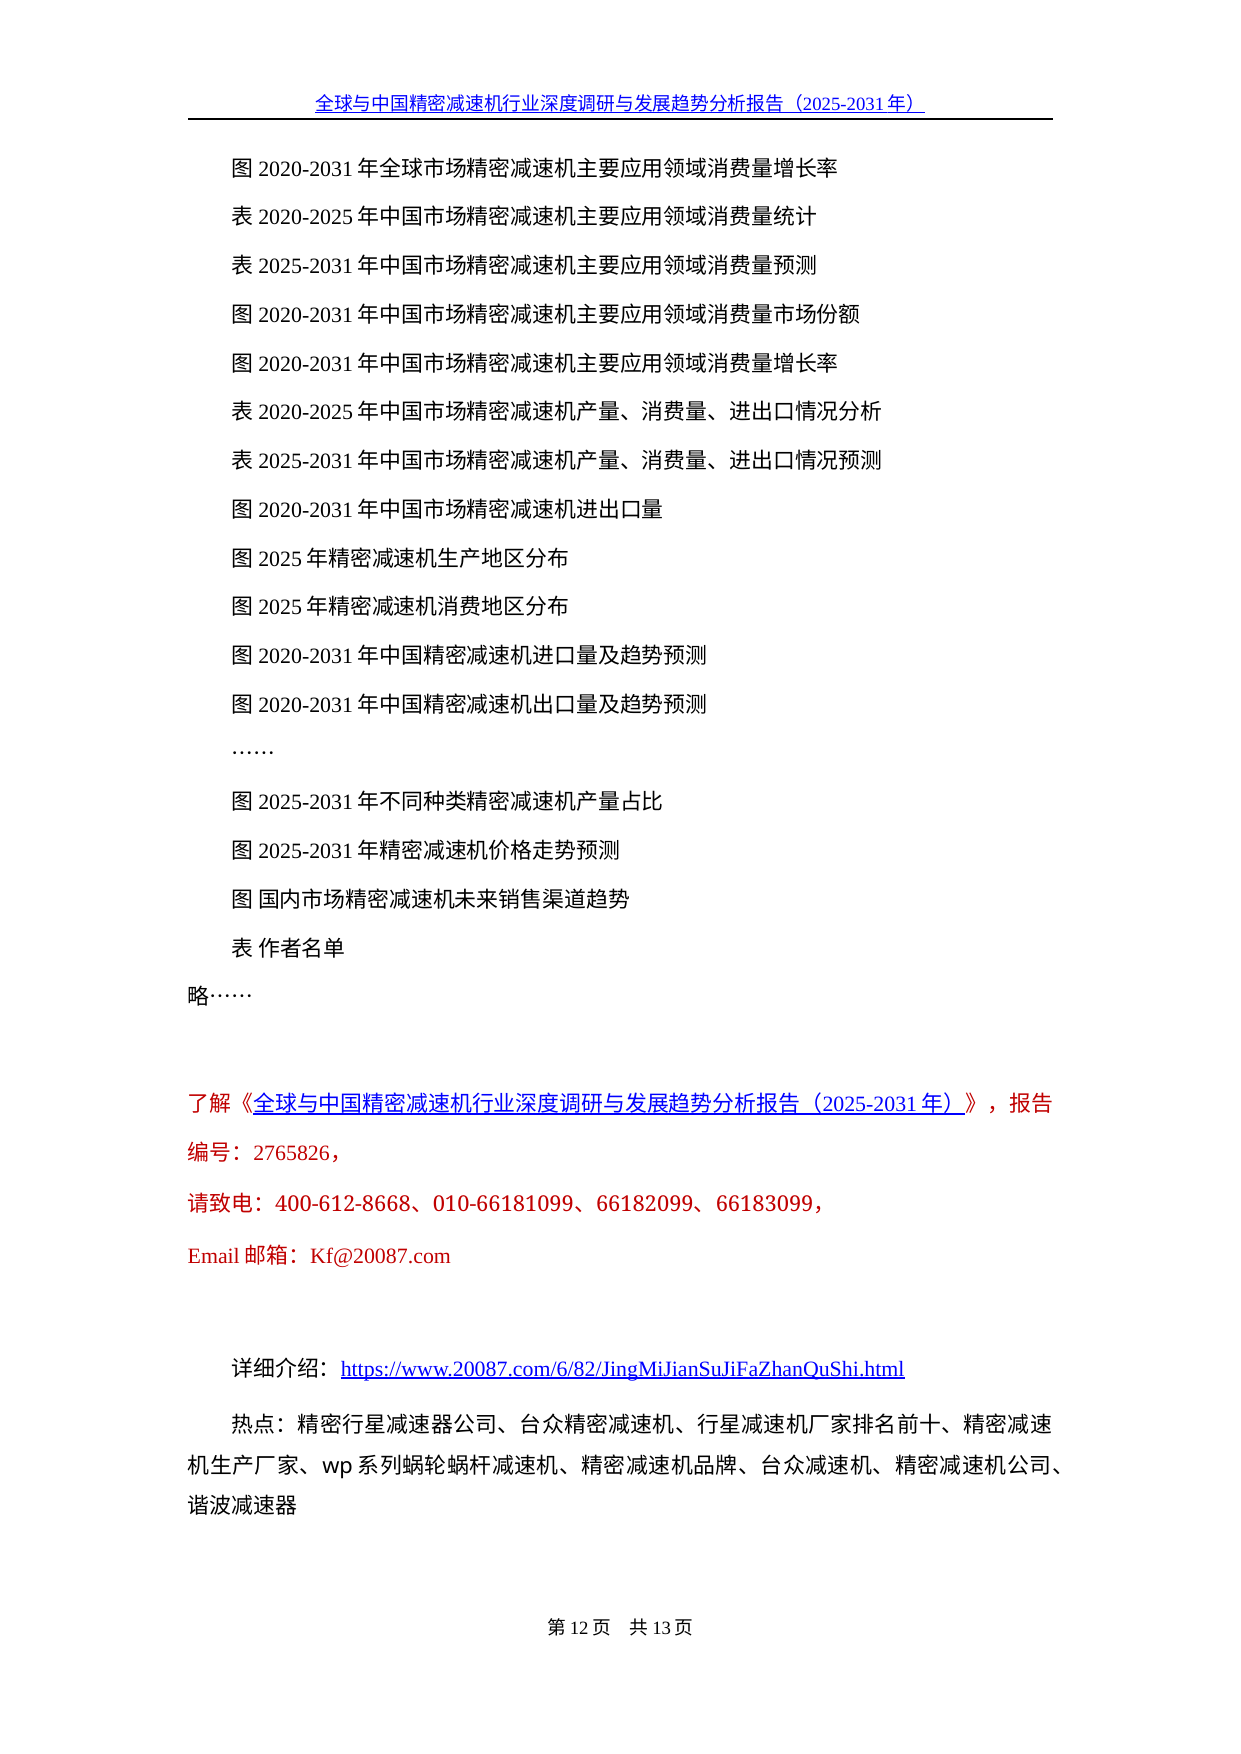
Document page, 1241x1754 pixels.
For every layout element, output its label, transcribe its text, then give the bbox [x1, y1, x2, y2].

text Email邮箱：Kf@20087.com [187, 1237, 1053, 1270]
text 热点：精密行星减速器公司、台众精密减速机、行星减速机厂家排名前十、精密减速机生产厂家、wp系列蜗轮蜗杆减速机、精密减速机品牌、台众减速机、精密减速机公司、谐波减速器 [187, 1407, 1053, 1521]
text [187, 150, 1053, 1011]
text 请致电：400-612-8668、010-66181099、66182099、66183099， [187, 1186, 1053, 1218]
text 了解《全球与中国精密减速机行业深度调研与发展趋势分析报告（2025-2031年）》，报告编号：2765826， [187, 1085, 1053, 1167]
text 详细介绍：https://www.20087.com/6/82/JingMiJianSuJiFaZhanQuShi.html [187, 1350, 1053, 1383]
